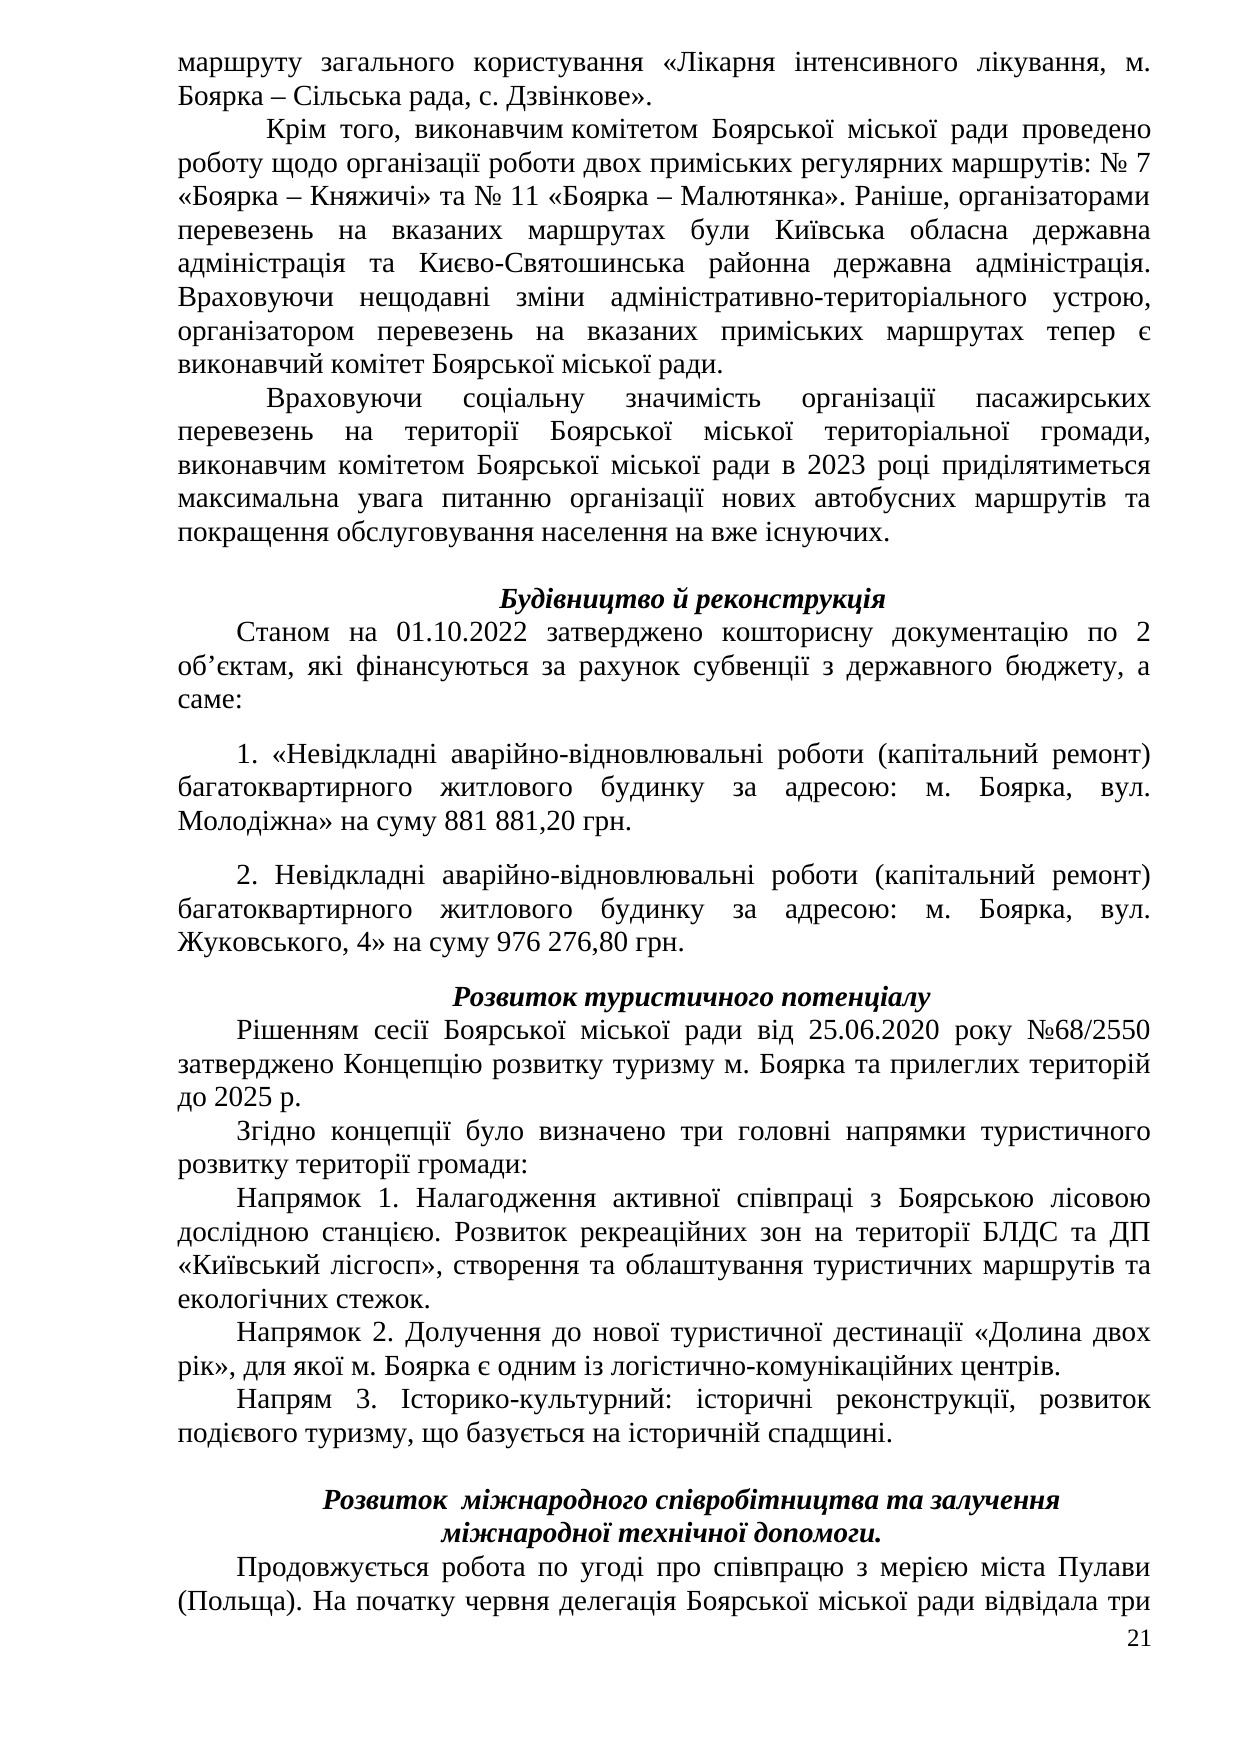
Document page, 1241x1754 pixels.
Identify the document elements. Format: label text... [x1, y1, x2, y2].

text Напрямок 2. Долучення до нової туристичної дестинації «Долина двох рік», для якої м. Боярка є одним із логістично-комунікаційних центрів. [177, 1314, 1152, 1381]
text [177, 44, 1152, 111]
text Будівництво й реконструкція [177, 581, 1152, 614]
text Напрям 3. Історико-культурний: історичні реконструкції, розвиток подієвого туризму, що базується на історичній спадщині. [177, 1381, 1152, 1448]
text Крім того, виконавчим комітетом Боярської міської ради проведено роботу щодо організації роботи двох приміських регулярних маршрутів: № 7 «Боярка – Княжичі» та № 11 «Боярка – Малютянка». Раніше, організаторами перевезень на вказаних маршрутах були Київська обласна державна адміністрація та Києво-Святошинська районна державна адміністрація. Враховуючи нещодавні зміни адміністративно-територіального устрою, організатором перевезень на вказаних приміських маршрутах тепер є виконавчий комітет Боярської міської ради. [177, 111, 1152, 380]
text Рішенням сесії Боярської міської ради від 25.06.2020 року №68/2550 затверджено Концепцію розвитку туризму м. Боярка та прилеглих територій до 2025 р. [177, 1012, 1152, 1113]
text Враховуючи соціальну значимість організації пасажирських перевезень на території Боярської міської територіальної громади, виконавчим комітетом Боярської міської ради в 2023 році приділятиметься максимальна увага питанню організації нових автобусних маршрутів та покращення обслуговування населення на вже існуючих. [177, 380, 1152, 547]
text Розвиток міжнародного співробітництва та залучення міжнародної технічної допомоги. [177, 1482, 1149, 1549]
text Напрямок 1. Налагодження активної співпраці з Боярською лісовою дослідною станцією. Розвиток рекреаційних зон на території БЛДС та ДП «Київський лісгосп», створення та облаштування туристичних маршрутів та екологічних стежок. [177, 1180, 1152, 1314]
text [177, 1549, 1152, 1616]
text 1. «Невідкладні аварійно-відновлювальні роботи (капітальний ремонт) багатоквартирного житлового будинку за адресою: м. Боярка, вул. Молодіжна» на суму 881 881,20 грн. [177, 736, 1152, 837]
text Розвиток туристичного потенціалу [177, 979, 1149, 1012]
text Згідно концепції було визначено три головні напрямки туристичного розвитку території громади: [177, 1113, 1152, 1180]
text Станом на 01.10.2022 затверджено кошторисну документацію по 2 об’єктам, які фінансуються за рахунок субвенції з державного бюджету, а саме: [177, 614, 1152, 715]
text 2. Невідкладні аварійно-відновлювальні роботи (капітальний ремонт) багатоквартирного житлового будинку за адресою: м. Боярка, вул. Жуковського, 4» на суму 976 276,80 грн. [177, 857, 1152, 958]
